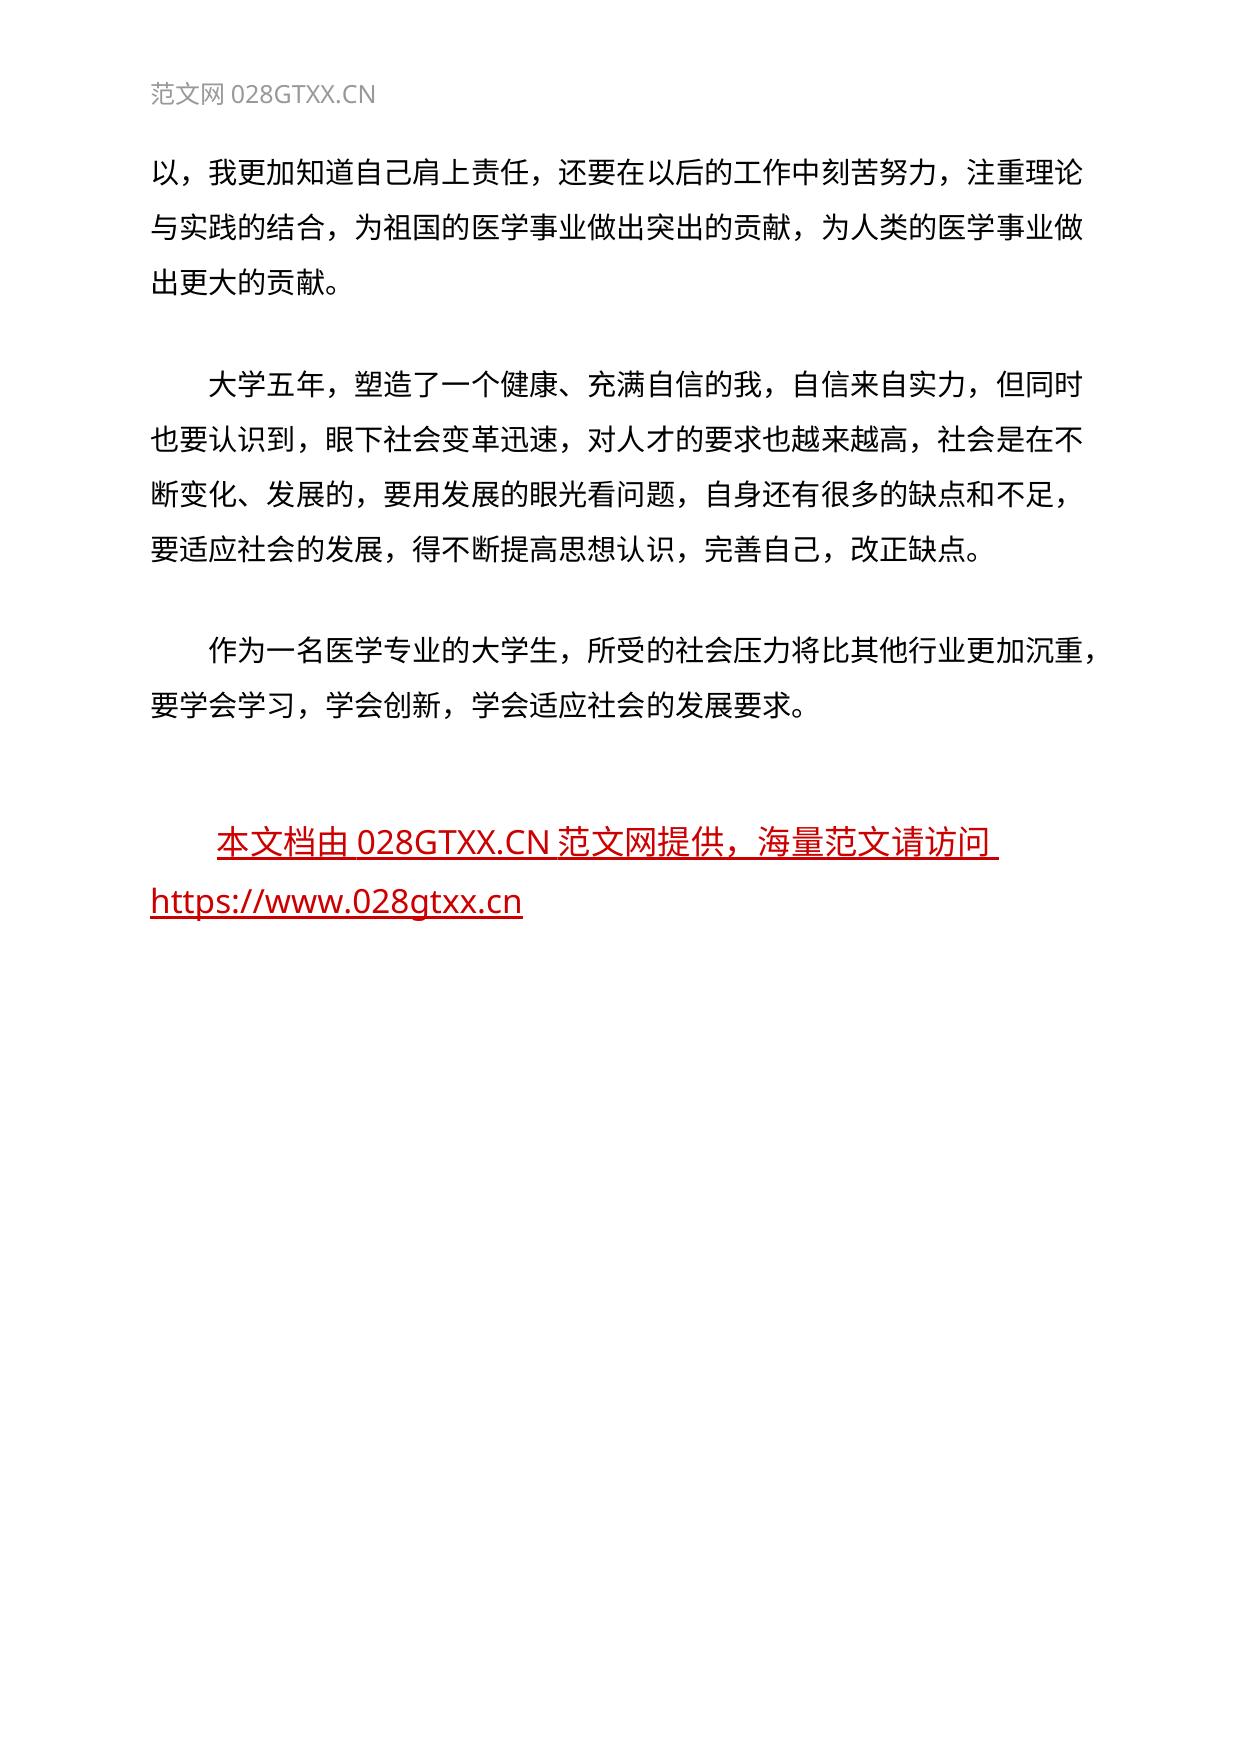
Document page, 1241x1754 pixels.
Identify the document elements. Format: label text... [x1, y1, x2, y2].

text 作为一名医学专业的大学生，所受的社会压力将比其他行业更加沉重，要学会学习，学会创新，学会适应社会的发展要求。 [150, 628, 1090, 725]
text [150, 150, 1090, 302]
text 大学五年，塑造了一个健康、充满自信的我，自信来自实力，但同时也要认识到，眼下社会变革迅速，对人才的要求也越来越高，社会是在不断变化、发展的，要用发展的眼光看问题，自身还有很多的缺点和不足，要适应社会的发展，得不断提高思想认识，完善自己，改正缺点。 [150, 362, 1090, 568]
text 本文档由028GTXX.CN范文网提供，海量范文请访问 https://www.028gtxx.cn [150, 816, 1090, 923]
